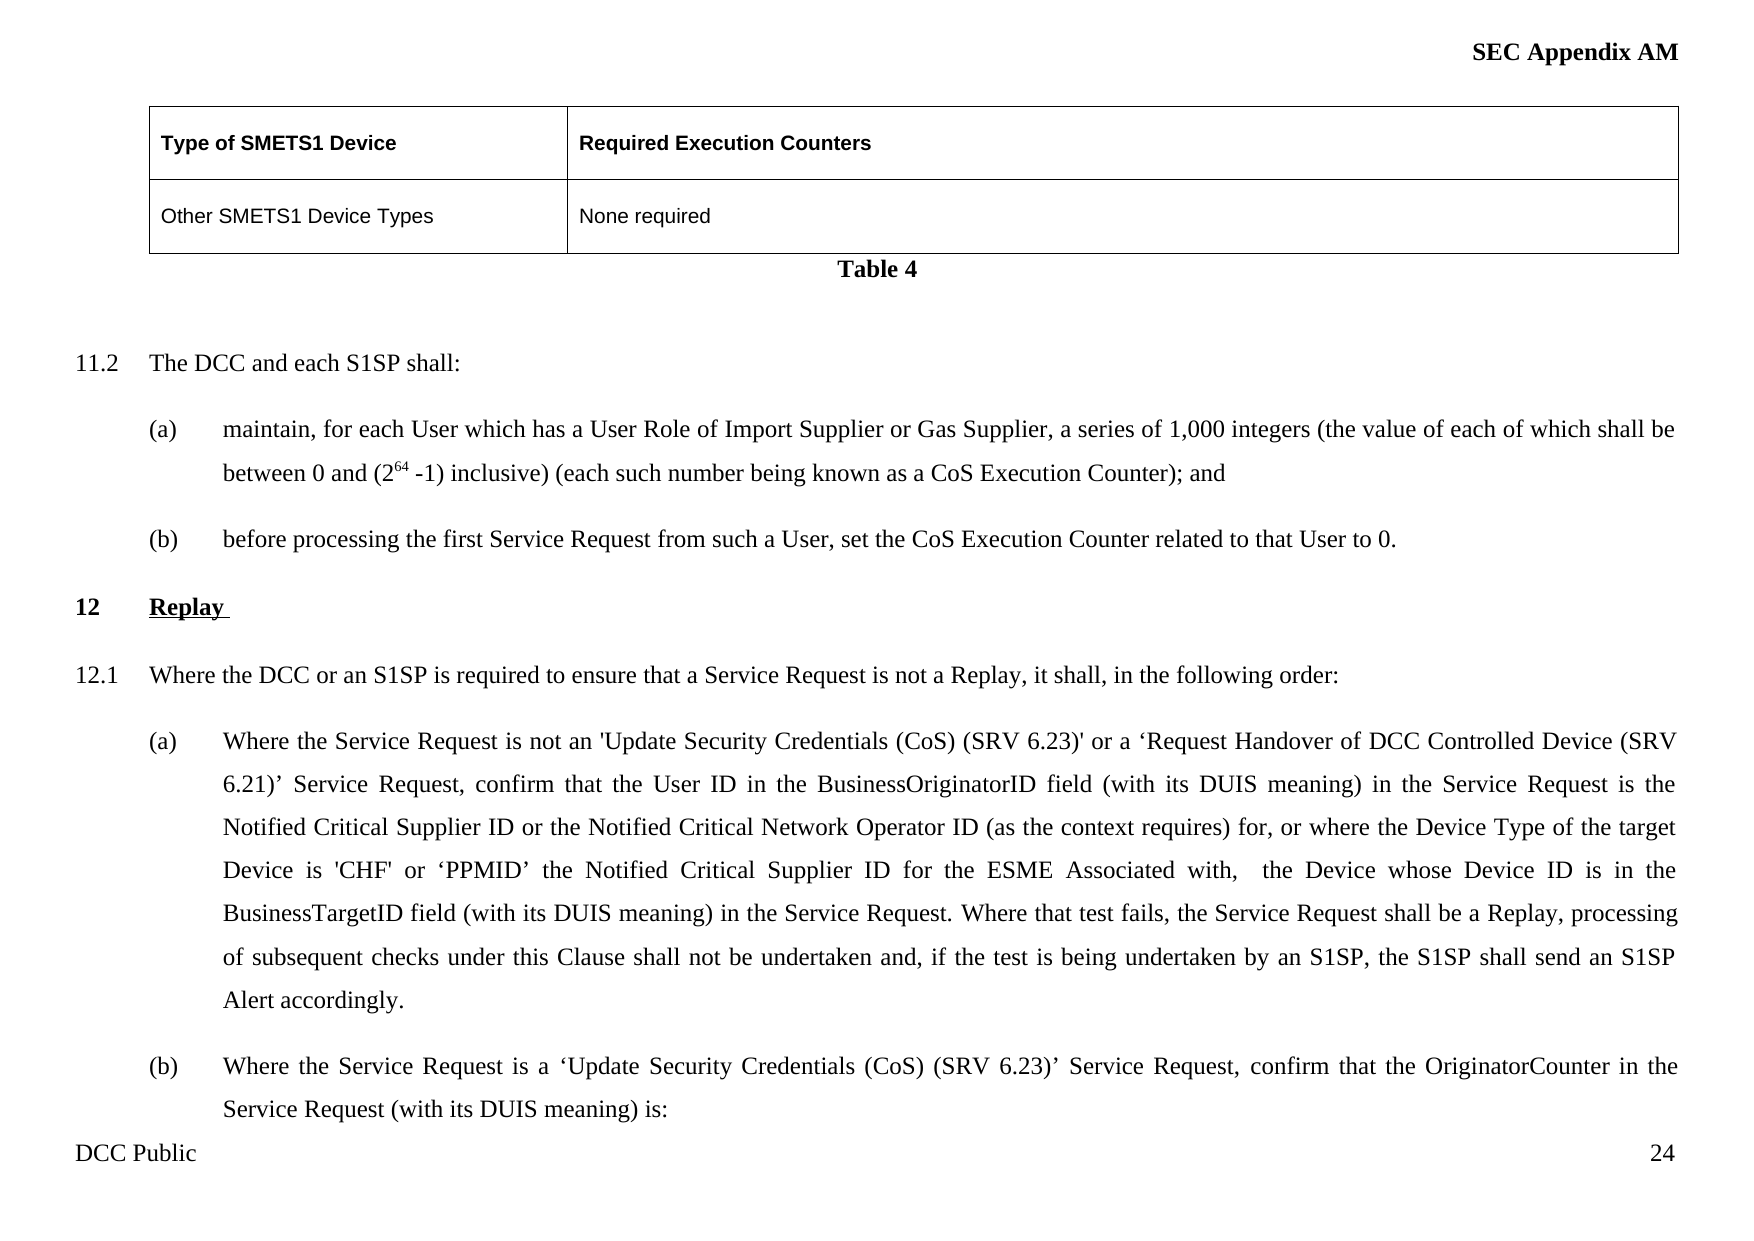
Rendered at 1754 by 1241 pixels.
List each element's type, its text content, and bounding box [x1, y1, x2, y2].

table_cell None required [568, 180, 1678, 253]
subtitle before processing the first Service Request from such a User, set the CoS Execution Counter related to that User to 0. [149, 524, 1679, 552]
subtitle Replay [75, 592, 1679, 621]
subtitle Where the Service Request is a ‘Update Security Credentials (CoS) (SRV 6.23)’ Service Request, confirm that the OriginatorCounter in the Service Request (with its DUIS meaning) is: [149, 1051, 1679, 1123]
table_header Required Execution Counters [568, 107, 1678, 179]
subtitle maintain, for each User which has a User Role of Import Supplier or Gas Supplier, a series of 1,000 integers (the value of each of which shall be between 0 and (264 -1) inclusive) (each such number being known as a CoS Execution Counter); and [149, 414, 1679, 486]
subtitle Where the DCC or an S1SP is required to ensure that a Service Request is not a Replay, it shall, in the following order: [75, 660, 1679, 689]
text Table 4 [75, 254, 1679, 282]
table_cell Other SMETS1 Device Types [150, 180, 567, 253]
subtitle Where the Service Request is not an 'Update Security Credentials (CoS) (SRV 6.23)' or a ‘Request Handover of DCC Controlled Device (SRV 6.21)’ Service Request, confirm that the User ID in the BusinessOriginatorID field (with its DUIS meaning) in the Service Request is the Notified Critical Supplier ID or the Notified Critical Network Operator ID (as the context requires) for, or where the Device Type of the target Device is 'CHF' or ‘PPMID’ the Notified Critical Supplier ID for the ESME Associated with, the Device whose Device ID is in the BusinessTargetID field (with its DUIS meaning) in the Service Request. Where that test fails, the Service Request shall be a Replay, processing of subsequent checks under this Clause shall not be undertaken and, if the test is being undertaken by an S1SP, the S1SP shall send an S1SP Alert accordingly. [149, 726, 1679, 1013]
subtitle The DCC and each S1SP shall: [75, 348, 1679, 377]
table_header Type of SMETS1 Device [150, 107, 567, 179]
